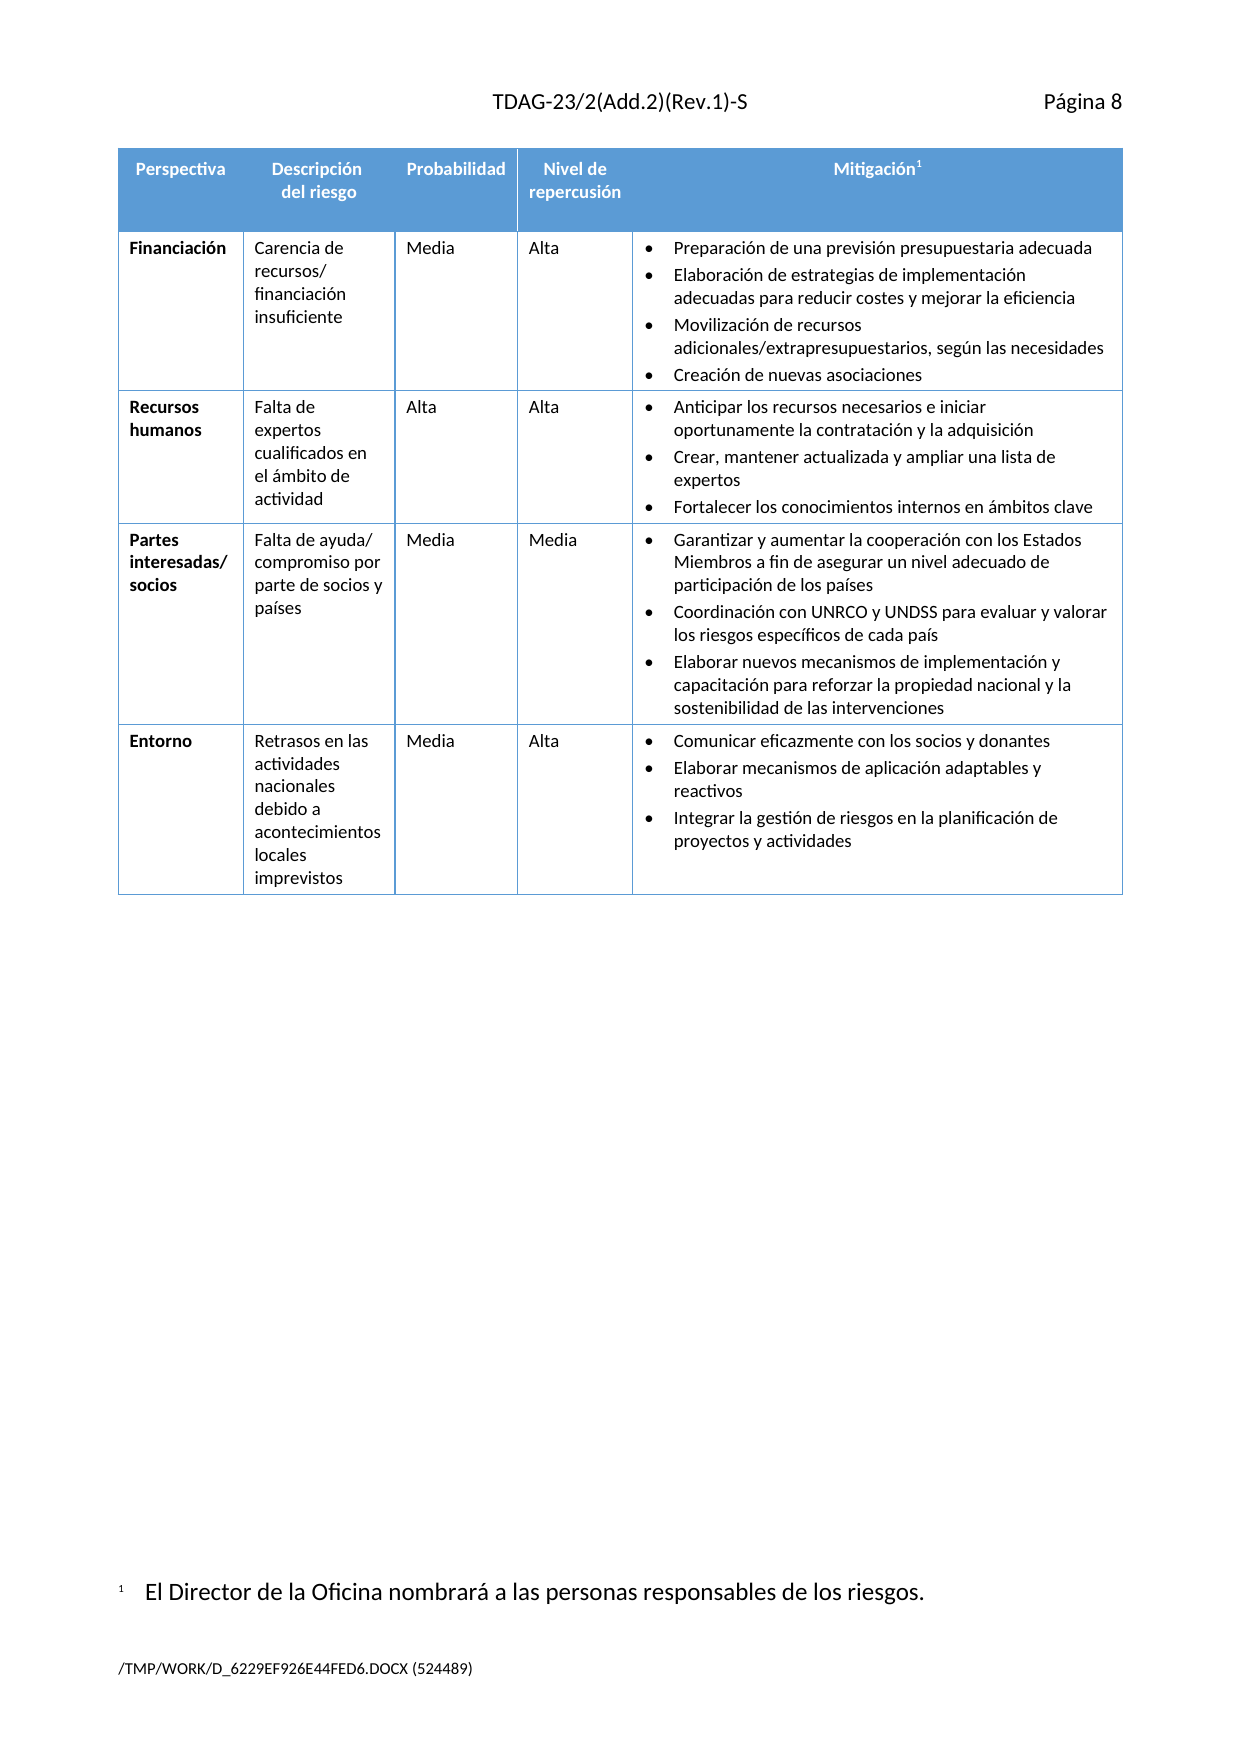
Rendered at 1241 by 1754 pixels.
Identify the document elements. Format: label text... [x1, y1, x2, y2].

table_cell Alta [396, 391, 517, 523]
table_cell • Anticipar los recursos necesarios e iniciar oportunamente la contratación y la adquisición • Crear, mantener actualizada y ampliar una lista de expertos • Fortalecer los conocimientos internos en ámbitos clave [633, 391, 1122, 523]
table_cell Financiación [119, 232, 243, 390]
table_cell Falta de expertos cualificados en el ámbito de actividad [244, 391, 394, 523]
table_cell Alta [518, 232, 632, 390]
table_header Perspectiva [119, 149, 243, 231]
table_cell Media [518, 524, 632, 724]
table_cell Media [396, 524, 517, 724]
table_cell Media [396, 232, 517, 390]
table_header Nivel de repercusión [518, 149, 633, 231]
table_cell • Garantizar y aumentar la cooperación con los Estados Miembros a fin de asegurar un nivel adecuado de participación de los países • Coordinación con UNRCO y UNDSS para evaluar y valorar los riesgos específicos de cada país • Elaborar nuevos mecanismos de implementación y capacitación para reforzar la propiedad nacional y la sostenibilidad de las intervenciones [633, 524, 1122, 724]
table_cell Retrasos en las actividades nacionales debido a acontecimientos locales imprevistos [244, 725, 394, 893]
table_header Mitigación [633, 149, 1122, 231]
table_cell Alta [518, 725, 632, 893]
table_cell Carencia de recursos/ financiación insuficiente [244, 232, 394, 390]
table_cell • Comunicar eficazmente con los socios y donantes • Elaborar mecanismos de aplicación adaptables y reactivos • Integrar la gestión de riesgos en la planificación de proyectos y actividades [633, 725, 1122, 893]
table_header Probabilidad [395, 149, 517, 231]
table_cell Partes interesadas/socios [119, 524, 243, 724]
table_cell Entorno [119, 725, 243, 893]
table_cell Media [396, 725, 517, 893]
table_cell Alta [518, 391, 632, 523]
table_header Descripción del riesgo [243, 149, 395, 231]
table_cell • Preparación de una previsión presupuestaria adecuada • Elaboración de estrategias de implementación adecuadas para reducir costes y mejorar la eficiencia • Movilización de recursos adicionales/extrapresupuestarios, según las necesidades • Creación de nuevas asociaciones [633, 232, 1122, 390]
table_cell Falta de ayuda/ compromiso por parte de socios y países [244, 524, 394, 724]
table_cell Recursos humanos [119, 391, 243, 523]
